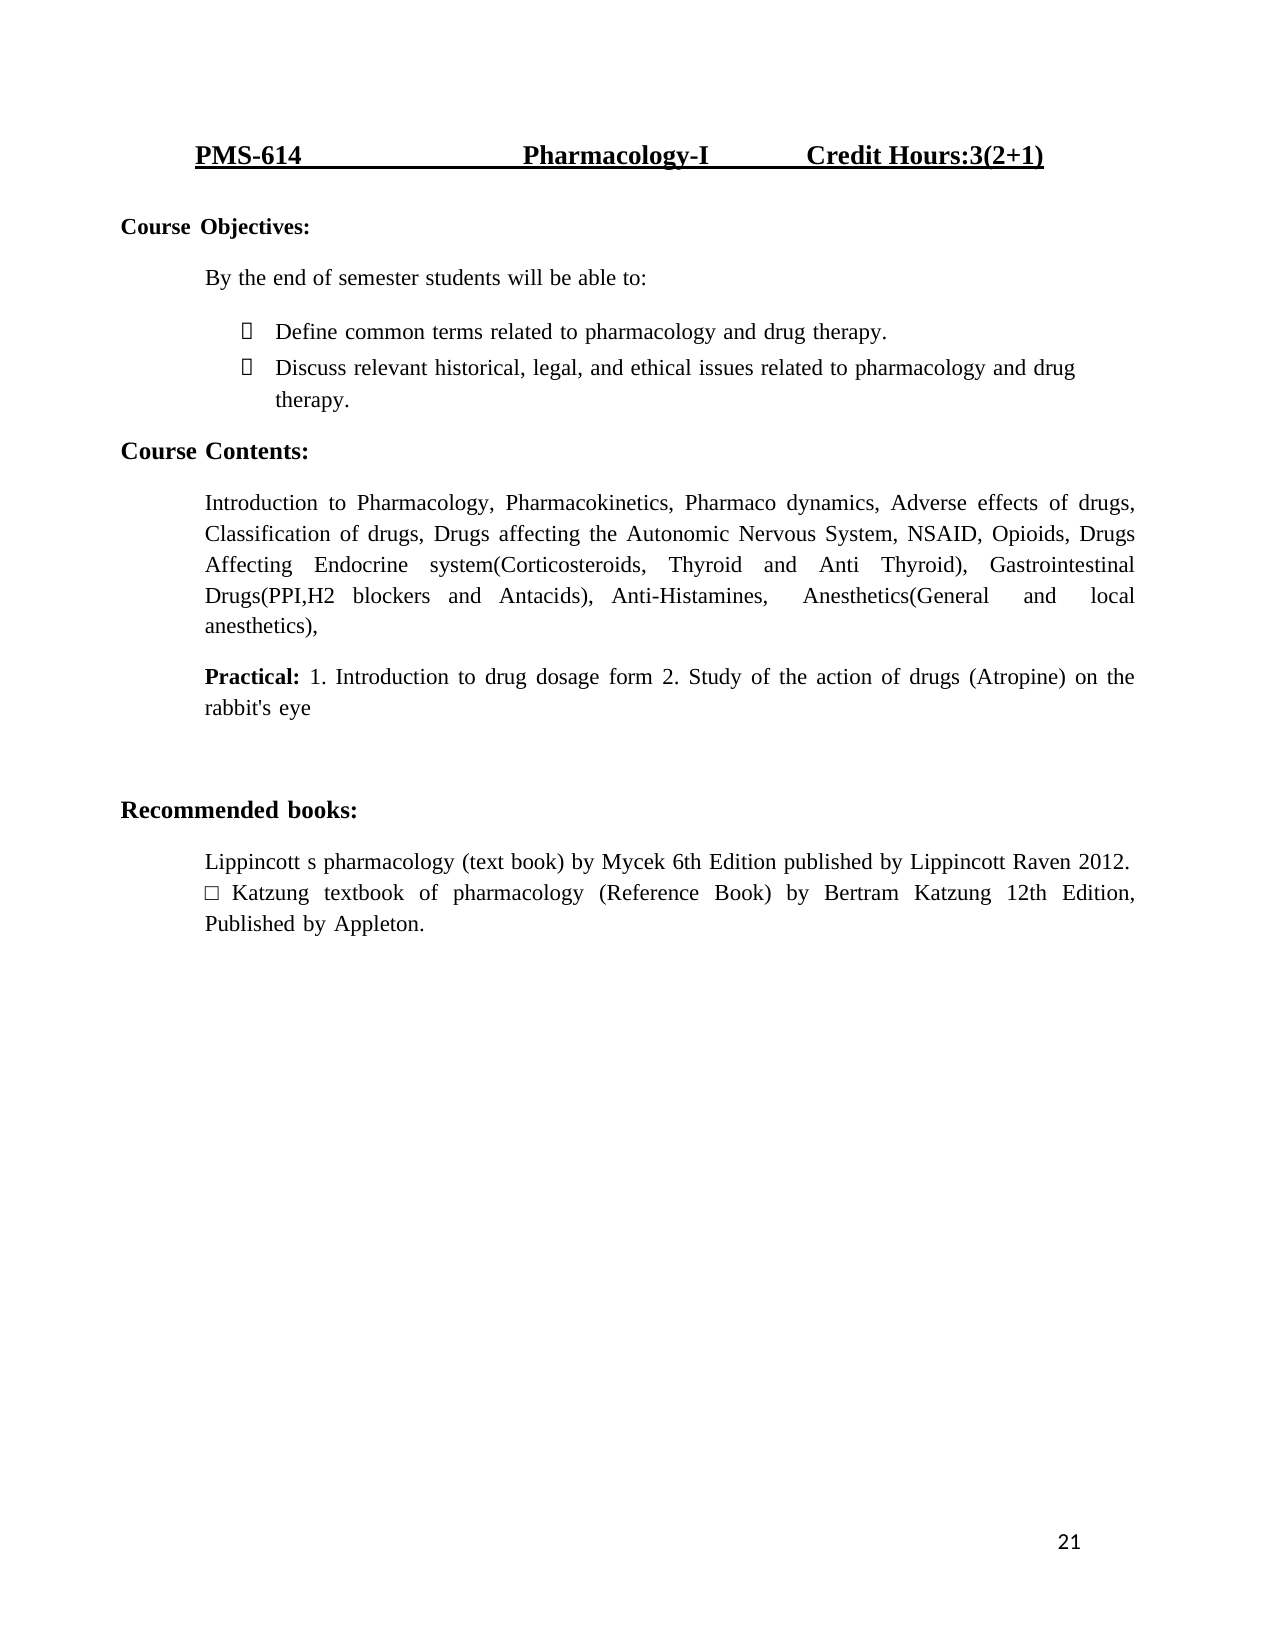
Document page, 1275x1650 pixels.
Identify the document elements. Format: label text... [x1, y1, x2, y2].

subtitle Course Objectives: [120, 213, 1146, 240]
list Discuss relevant historical, legal, and ethical issues related to pharmacology and drug therapy. [240, 351, 1080, 412]
text By the end of semester students will be able to: [205, 264, 649, 291]
text Introduction to Pharmacology, Pharmacokinetics, Pharmaco dynamics, Adverse effects of drugs, Classification of drugs, Drugs affecting the Autonomic Nervous System, NSAID, Opioids, Drugs Affecting Endocrine system(Corticosteroids, Thyroid and Anti Thyroid), Gastrointestinal Drugs(PPI,H2 blockers and Antacids), Anti-Histamines, Anesthetics(General and local anesthetics), [204, 489, 1135, 639]
text Course Contents: [120, 436, 1146, 465]
text Lippincott s pharmacology (text book) by Mycek 6th Edition published by Lippincott Raven 2012. [204, 848, 1135, 874]
subtitle PMS-614 Pharmacology-I Credit Hours:3(2+1) [195, 139, 1046, 170]
subtitle Recommended books: [120, 795, 1146, 824]
text Practical: 1. Introduction to drug dosage form 2. Study of the action of drugs (Atropine) on the rabbit's eye [204, 663, 1135, 720]
list Define common terms related to pharmacology and drug therapy. [240, 315, 1146, 346]
list Katzung textbook of pharmacology (Reference Book) by Bertram Katzung 12th Edition, Published by Appleton. [204, 879, 1135, 936]
